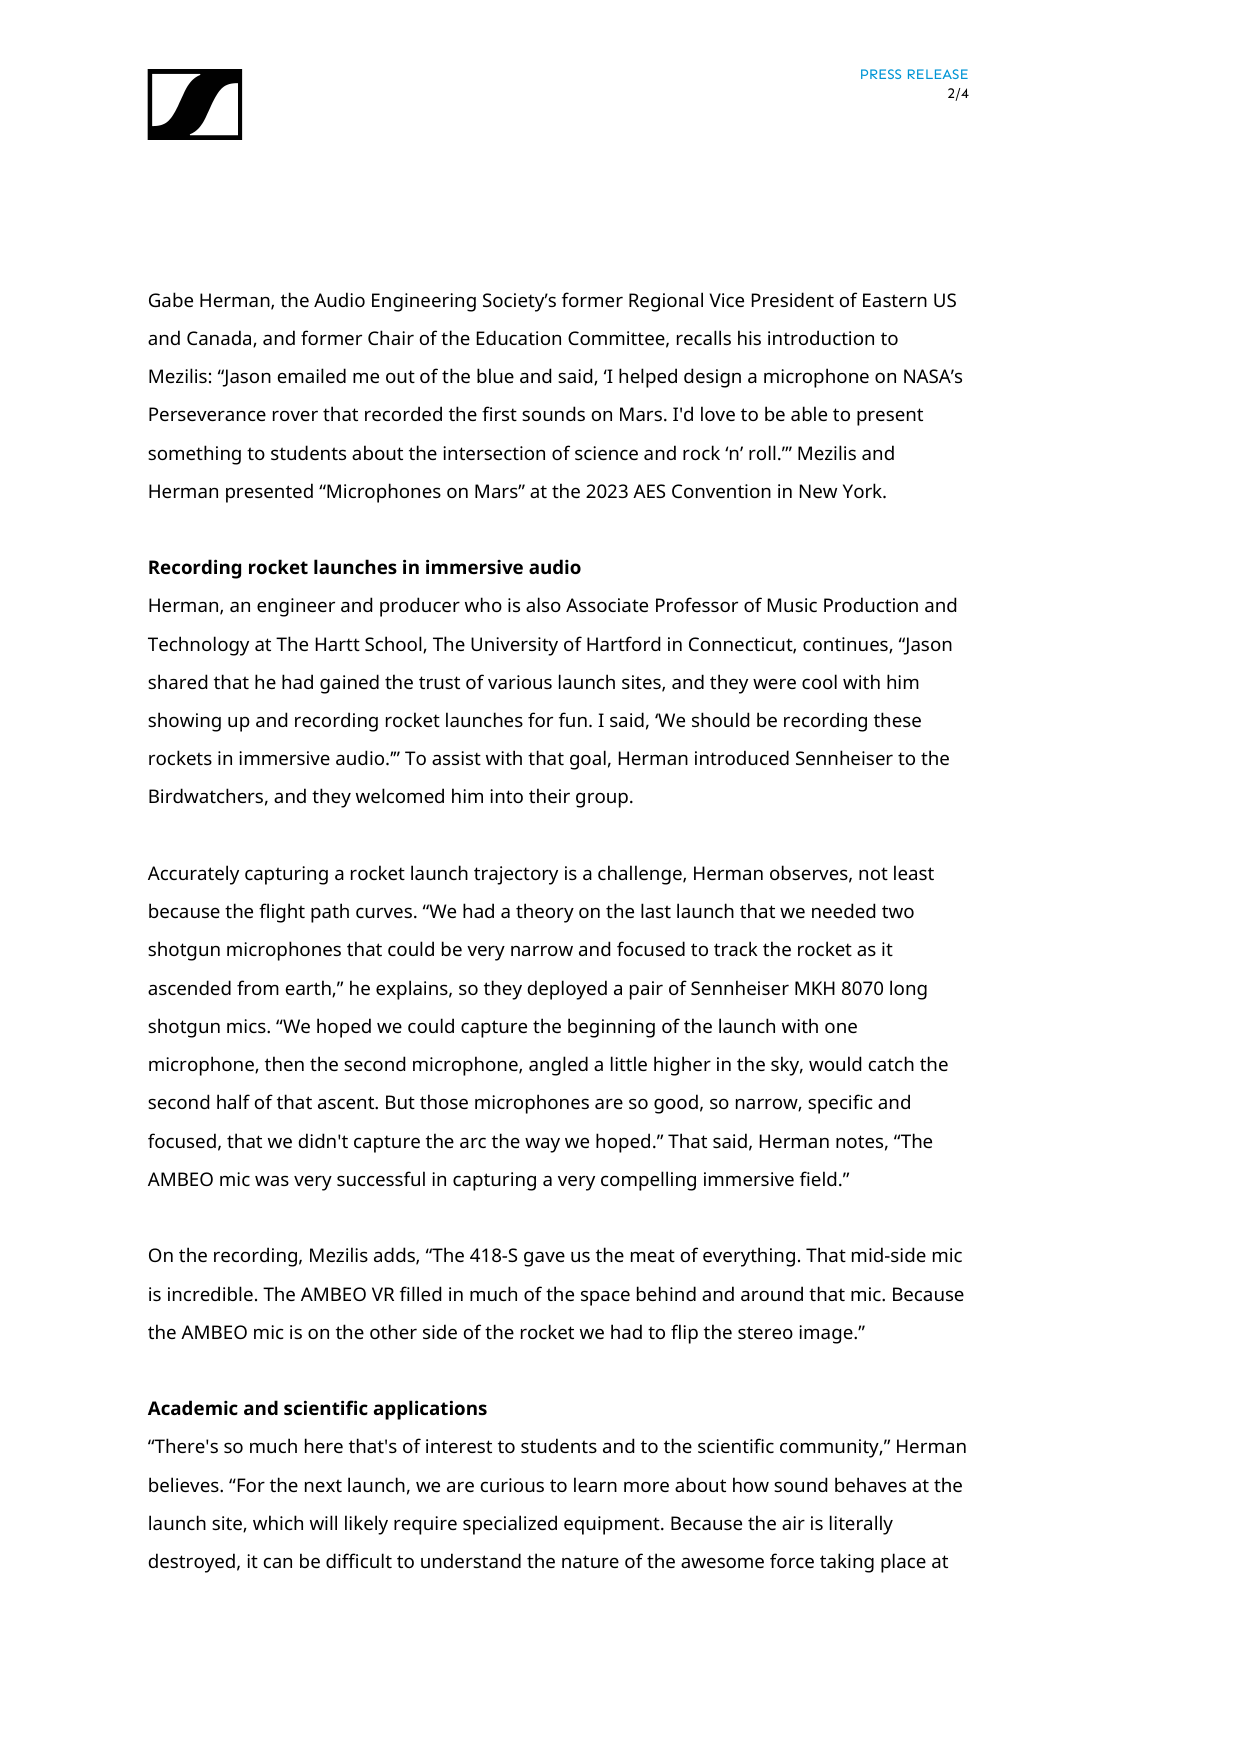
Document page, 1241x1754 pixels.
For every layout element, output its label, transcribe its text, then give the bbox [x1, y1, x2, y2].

text On the recording, Mezilis adds, “The 418-S gave us the meat of everything. That mid-side mic is incredible. The AMBEO VR filled in much of the space behind and around that mic. Because the AMBEO mic is on the other side of the rocket we had to flip the stereo image.” [148, 1243, 968, 1344]
text Accurately capturing a rocket launch trajectory is a challenge, Herman observes, not least because the flight path curves. “We had a theory on the last launch that we needed two shotgun microphones that could be very narrow and focused to track the rocket as it ascended from earth,” he explains, so they deployed a pair of Sennheiser MKH 8070 long shotgun mics. “We hoped we could capture the beginning of the launch with one microphone, then the second microphone, angled a little higher in the sky, would catch the second half of that ascent. But those microphones are so good, so narrow, specific and focused, that we didn't capture the arc the way we hoped.” That said, Herman notes, “The AMBEO mic was very successful in capturing a very compelling immersive field.” [148, 860, 968, 1192]
text Academic and scientific applications [148, 1396, 968, 1421]
text Gabe Herman, the Audio Engineering Society’s former Regional Vice President of Eastern US and Canada, and former Chair of the Education Committee, recalls his introduction to Mezilis: “Jason emailed me out of the blue and said, ‘I helped design a microphone on NASA’s Perseverance rover that recorded the first sounds on Mars. I'd love to be able to present something to students about the intersection of science and rock ‘n’ roll.’” Mezilis and Herman presented “Microphones on Mars” at the 2023 AES Convention in New York. [148, 287, 968, 503]
text Herman, an engineer and producer who is also Associate Professor of Music Production and Technology at The Hartt School, The University of Hartford in Connecticut, continues, “Jason shared that he had gained the trust of various launch sites, and they were cool with him showing up and recording rocket launches for fun. I said, ‘We should be recording these rockets in immersive audio.’” To assist with that goal, Herman introduced Sennheiser to the Birdwatchers, and they welcomed him into their group. [148, 593, 968, 809]
text Recording rocket launches in immersive audio [148, 554, 968, 580]
picture [147, 69, 243, 140]
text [148, 1434, 968, 1574]
